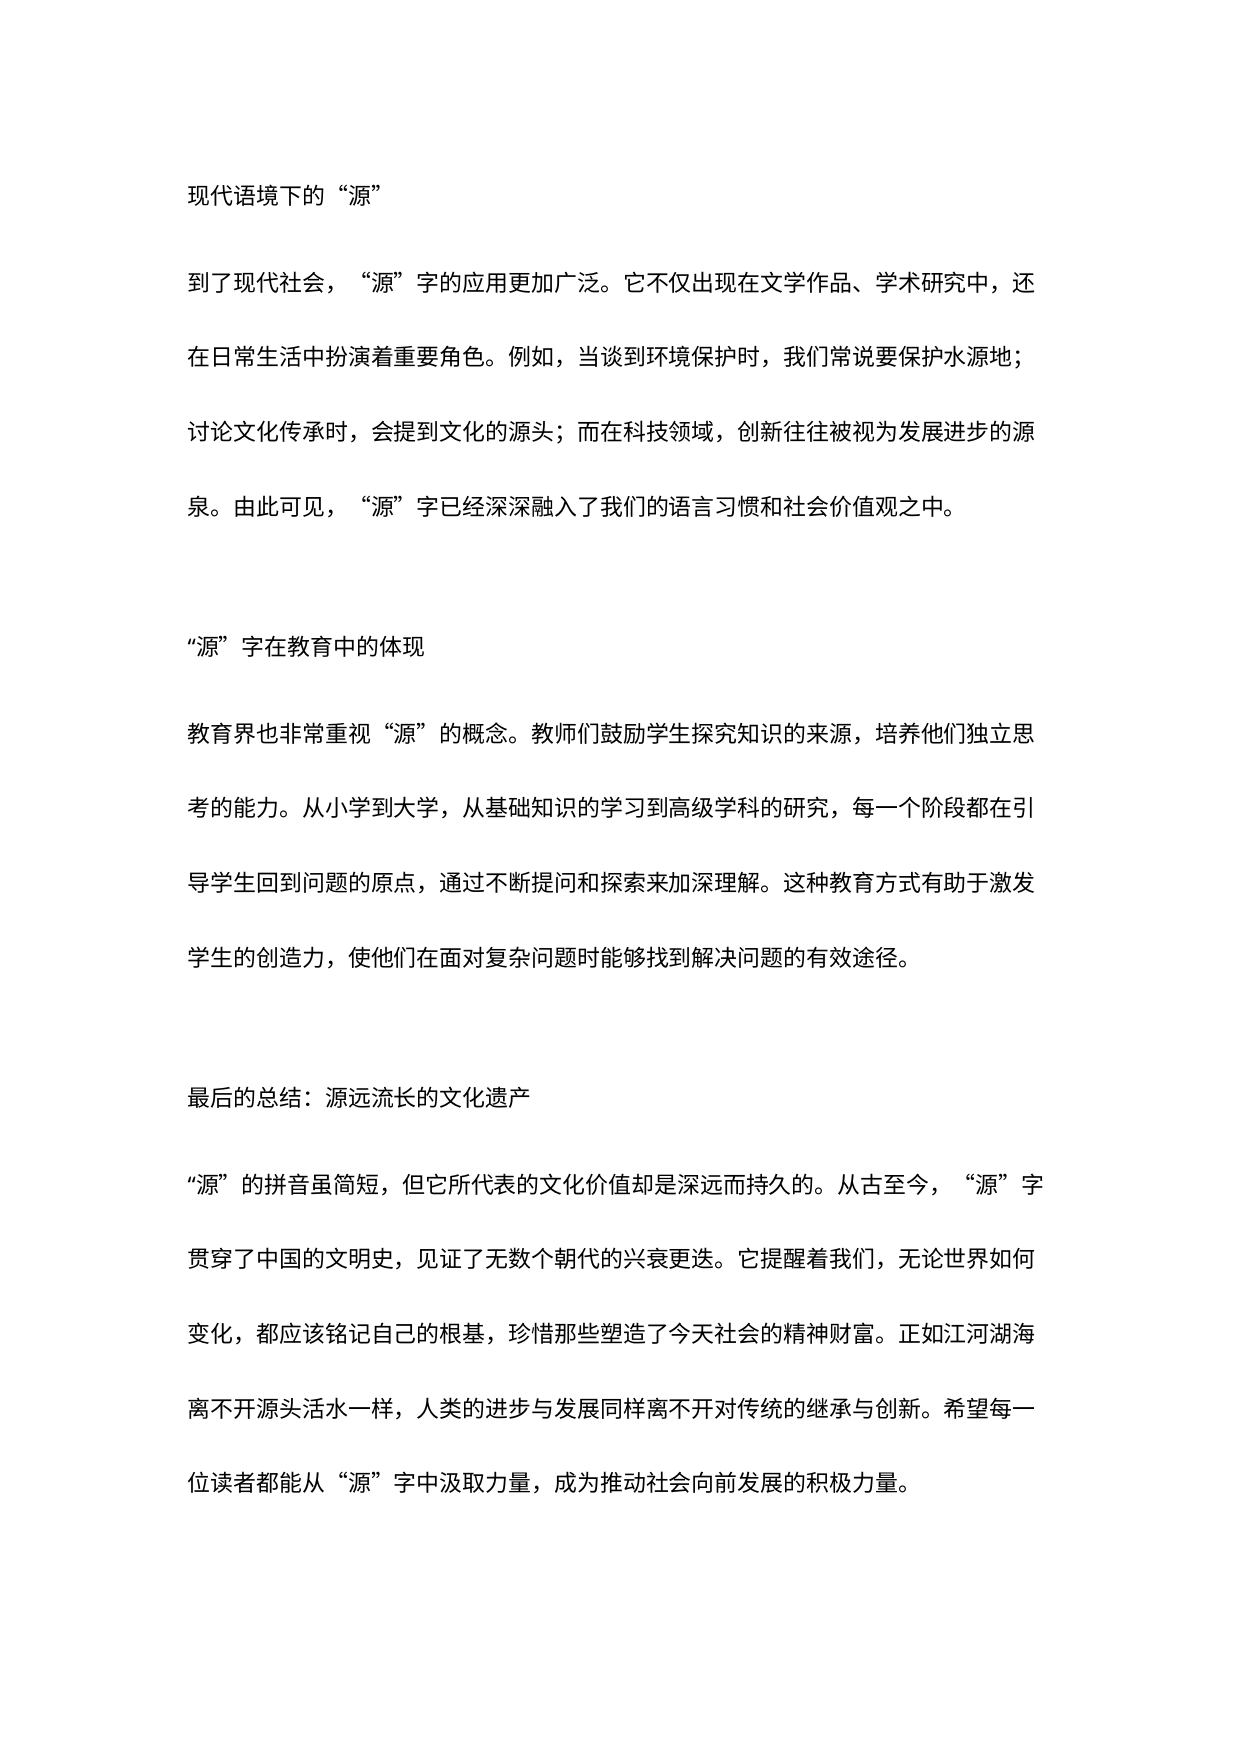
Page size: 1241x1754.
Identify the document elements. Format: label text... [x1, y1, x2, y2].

text 到了现代社会，“源”字的应用更加广泛。它不仅出现在文学作品、学术研究中，还在日常生活中扮演着重要角色。例如，当谈到环境保护时，我们常说要保护水源地；讨论文化传承时，会提到文化的源头；而在科技领域，创新往往被视为发展进步的源泉。由此可见，“源”字已经深深融入了我们的语言习惯和社会价值观之中。 [187, 248, 1053, 538]
text 现代语境下的“源” [187, 162, 1053, 227]
text “源”字在教育中的体现 [187, 613, 1053, 678]
text 教育界也非常重视“源”的概念。教师们鼓励学生探究知识的来源，培养他们独立思考的能力。从小学到大学，从基础知识的学习到高级学科的研究，每一个阶段都在引导学生回到问题的原点，通过不断提问和探索来加深理解。这种教育方式有助于激发学生的创造力，使他们在面对复杂问题时能够找到解决问题的有效途径。 [187, 700, 1053, 989]
text 最后的总结：源远流长的文化遗产 [187, 1064, 1053, 1129]
text “源”的拼音虽简短，但它所代表的文化价值却是深远而持久的。从古至今，“源”字贯穿了中国的文明史，见证了无数个朝代的兴衰更迭。它提醒着我们，无论世界如何变化，都应该铭记自己的根基，珍惜那些塑造了今天社会的精神财富。正如江河湖海离不开源头活水一样，人类的进步与发展同样离不开对传统的继承与创新。希望每一位读者都能从“源”字中汲取力量，成为推动社会向前发展的积极力量。 [187, 1151, 1053, 1514]
